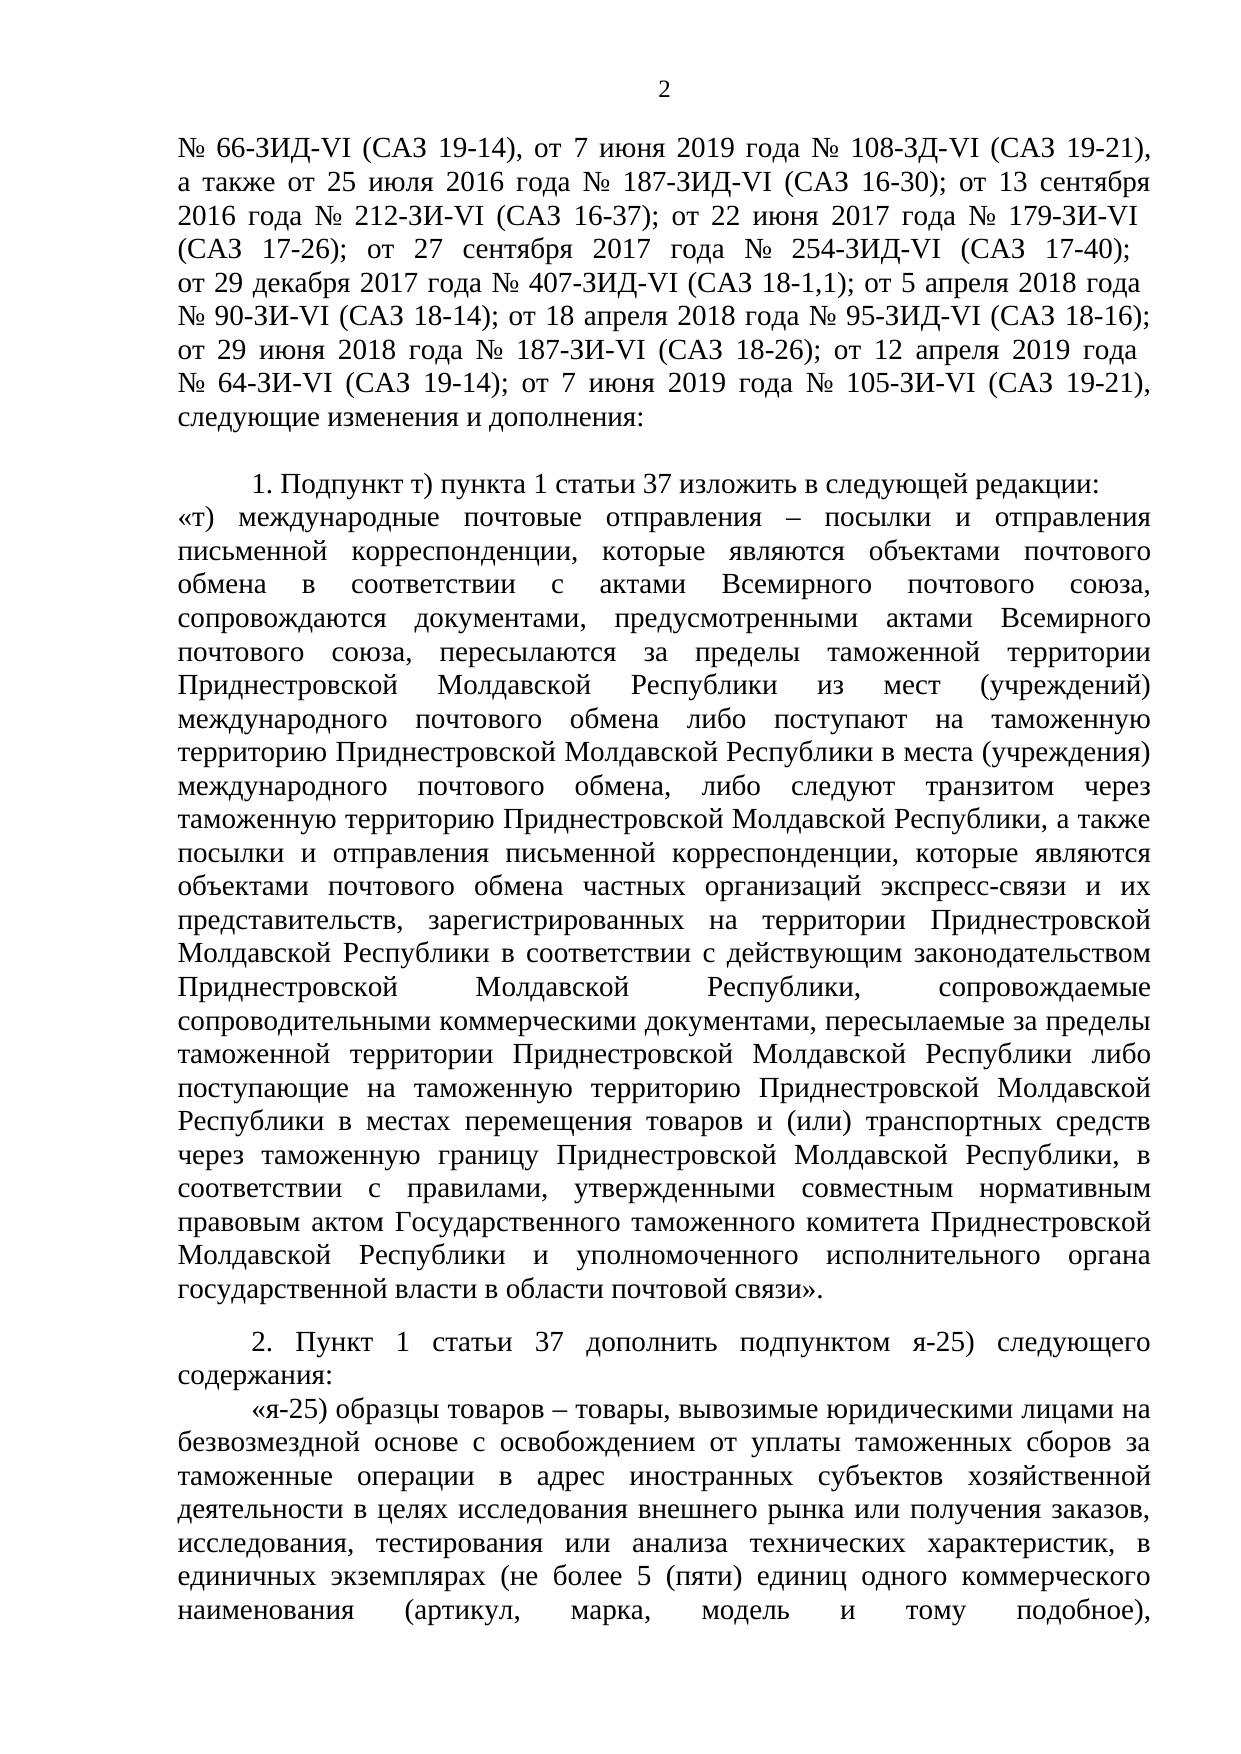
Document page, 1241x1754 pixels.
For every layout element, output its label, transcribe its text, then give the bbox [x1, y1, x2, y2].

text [177, 131, 1152, 432]
text 1. Подпункт т) пункта 1 статьи 37 изложить в следующей редакции: [177, 466, 1152, 499]
text «т) международные почтовые отправления – посылки и отправления письменной корреспонденции, которые являются объектами почтового обмена в соответствии с актами Всемирного почтового союза, сопровождаются документами, предусмотренными актами Всемирного почтового союза, пересылаются за пределы таможенной территории Приднестровской Молдавской Республики из мест (учреждений) международного почтового обмена либо поступают на таможенную территорию Приднестровской Молдавской Республики в места (учреждения) международного почтового обмена, либо следуют транзитом через таможенную территорию Приднестровской Молдавской Республики, а также посылки и отправления письменной корреспонденции, которые являются объектами почтового обмена частных организаций экспресс-связи и их представительств, зарегистрированных на территории Приднестровской Молдавской Республики в соответствии с действующим законодательством Приднестровской Молдавской Республики, сопровождаемые сопроводительными коммерческими документами, пересылаемые за пределы таможенной территории Приднестровской Молдавской Республики либо поступающие на таможенную территорию Приднестровской Молдавской Республики в местах перемещения товаров и (или) транспортных средств через таможенную границу Приднестровской Молдавской Республики, в соответствии с правилами, утвержденными совместным нормативным правовым актом Государственного таможенного комитета Приднестровской Молдавской Республики и уполномоченного исполнительного органа государственной власти в области почтовой связи». [177, 499, 1152, 1304]
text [177, 1391, 1152, 1626]
text 2. Пункт 1 статьи 37 дополнить подпунктом я-25) следующего содержания: [177, 1324, 1152, 1391]
